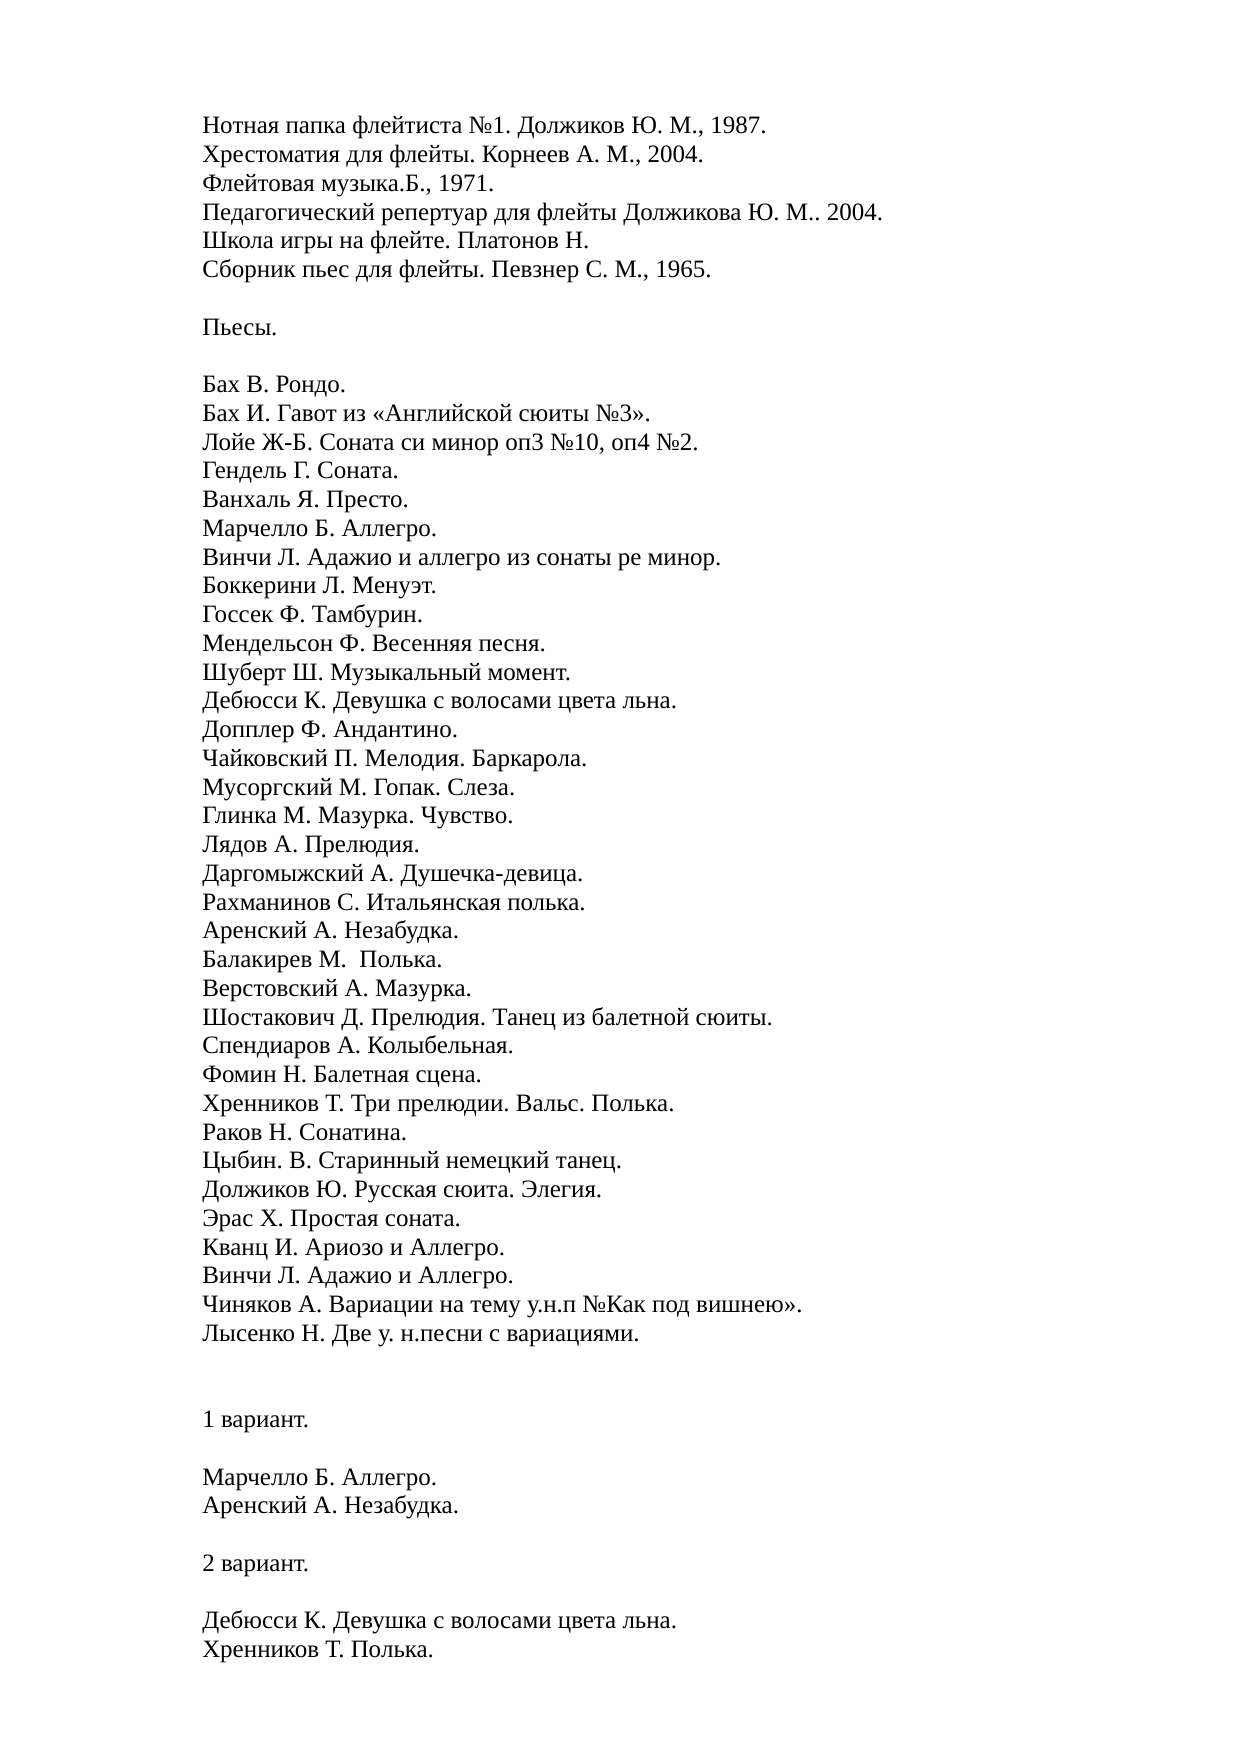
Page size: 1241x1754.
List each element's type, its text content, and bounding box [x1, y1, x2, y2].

text Марчелло Б. Аллегро. [164, 513, 1165, 542]
text Аренский А. Незабудка. [164, 1490, 1165, 1519]
text Дебюсси К. Девушка с волосами цвета льна. [164, 685, 1165, 714]
text Эрас Х. Простая соната. [164, 1203, 1165, 1232]
text Мендельсон Ф. Весенняя песня. [164, 628, 1165, 657]
text Цыбин. В. Старинный немецкий танец. [164, 1145, 1165, 1174]
text Чиняков А. Вариации на тему у.н.п №Как под вишнею». [164, 1289, 1165, 1318]
text Гендель Г. Соната. [164, 455, 1165, 484]
text Аренский А. Незабудка. [164, 915, 1165, 944]
text Дебюсси К. Девушка с волосами цвета льна. [164, 1605, 1165, 1634]
text Верстовский А. Мазурка. [164, 973, 1165, 1002]
text Спендиаров А. Колыбельная. [164, 1030, 1165, 1059]
text Госсек Ф. Тамбурин. [164, 599, 1165, 628]
text Лысенко Н. Две у. н.песни с вариациями. [164, 1318, 1165, 1347]
text Марчелло Б. Аллегро. [164, 1462, 1165, 1490]
text Допплер Ф. Андантино. [164, 714, 1165, 743]
text Боккерини Л. Менуэт. [164, 570, 1165, 599]
text Балакирев М. Полька. [164, 944, 1165, 973]
text Мусоргский М. Гопак. Слеза. [164, 772, 1165, 800]
text Сборник пьес для флейты. Певзнер С. М., 1965. [164, 254, 1165, 283]
text Фомин Н. Балетная сцена. [164, 1059, 1165, 1088]
text Бах В. Рондо. [164, 369, 1165, 398]
text Глинка М. Мазурка. Чувство. [164, 800, 1165, 829]
text Лойе Ж-Б. Соната си минор оп3 №10, оп4 №2. [164, 427, 1165, 455]
text Кванц И. Ариозо и Аллегро. [164, 1232, 1165, 1260]
text Чайковский П. Мелодия. Баркарола. [164, 743, 1165, 772]
text 1 вариант. [164, 1404, 1165, 1433]
text Нотная папка флейтиста №1. Должиков Ю. М., 1987. [164, 110, 1165, 139]
text Хрестоматия для флейты. Корнеев А. М., 2004. [164, 139, 1165, 168]
text Винчи Л. Адажио и Аллегро. [164, 1260, 1165, 1289]
text Хренников Т. Три прелюдии. Вальс. Полька. [164, 1088, 1165, 1117]
text Педагогический репертуар для флейты Должикова Ю. М.. 2004. [164, 197, 1165, 225]
text Даргомыжский А. Душечка-девица. [164, 858, 1165, 887]
text Винчи Л. Адажио и аллегро из сонаты ре минор. [164, 542, 1165, 570]
text Бах И. Гавот из «Английской сюиты №3». [164, 398, 1165, 427]
text Пьесы. [164, 312, 1165, 340]
text Рахманинов С. Итальянская полька. [164, 887, 1165, 915]
text Ванхаль Я. Престо. [164, 484, 1165, 513]
text Должиков Ю. Русская сюита. Элегия. [164, 1174, 1165, 1203]
text Шуберт Ш. Музыкальный момент. [164, 657, 1165, 685]
text Флейтовая музыка.Б., 1971. [164, 168, 1165, 197]
text Раков Н. Сонатина. [164, 1117, 1165, 1145]
text 2 вариант. [164, 1548, 1165, 1577]
text Хренников Т. Полька. [164, 1634, 1165, 1663]
text Лядов А. Прелюдия. [164, 829, 1165, 858]
text Школа игры на флейте. Платонов Н. [164, 225, 1165, 254]
text Шостакович Д. Прелюдия. Танец из балетной сюиты. [164, 1002, 1165, 1030]
